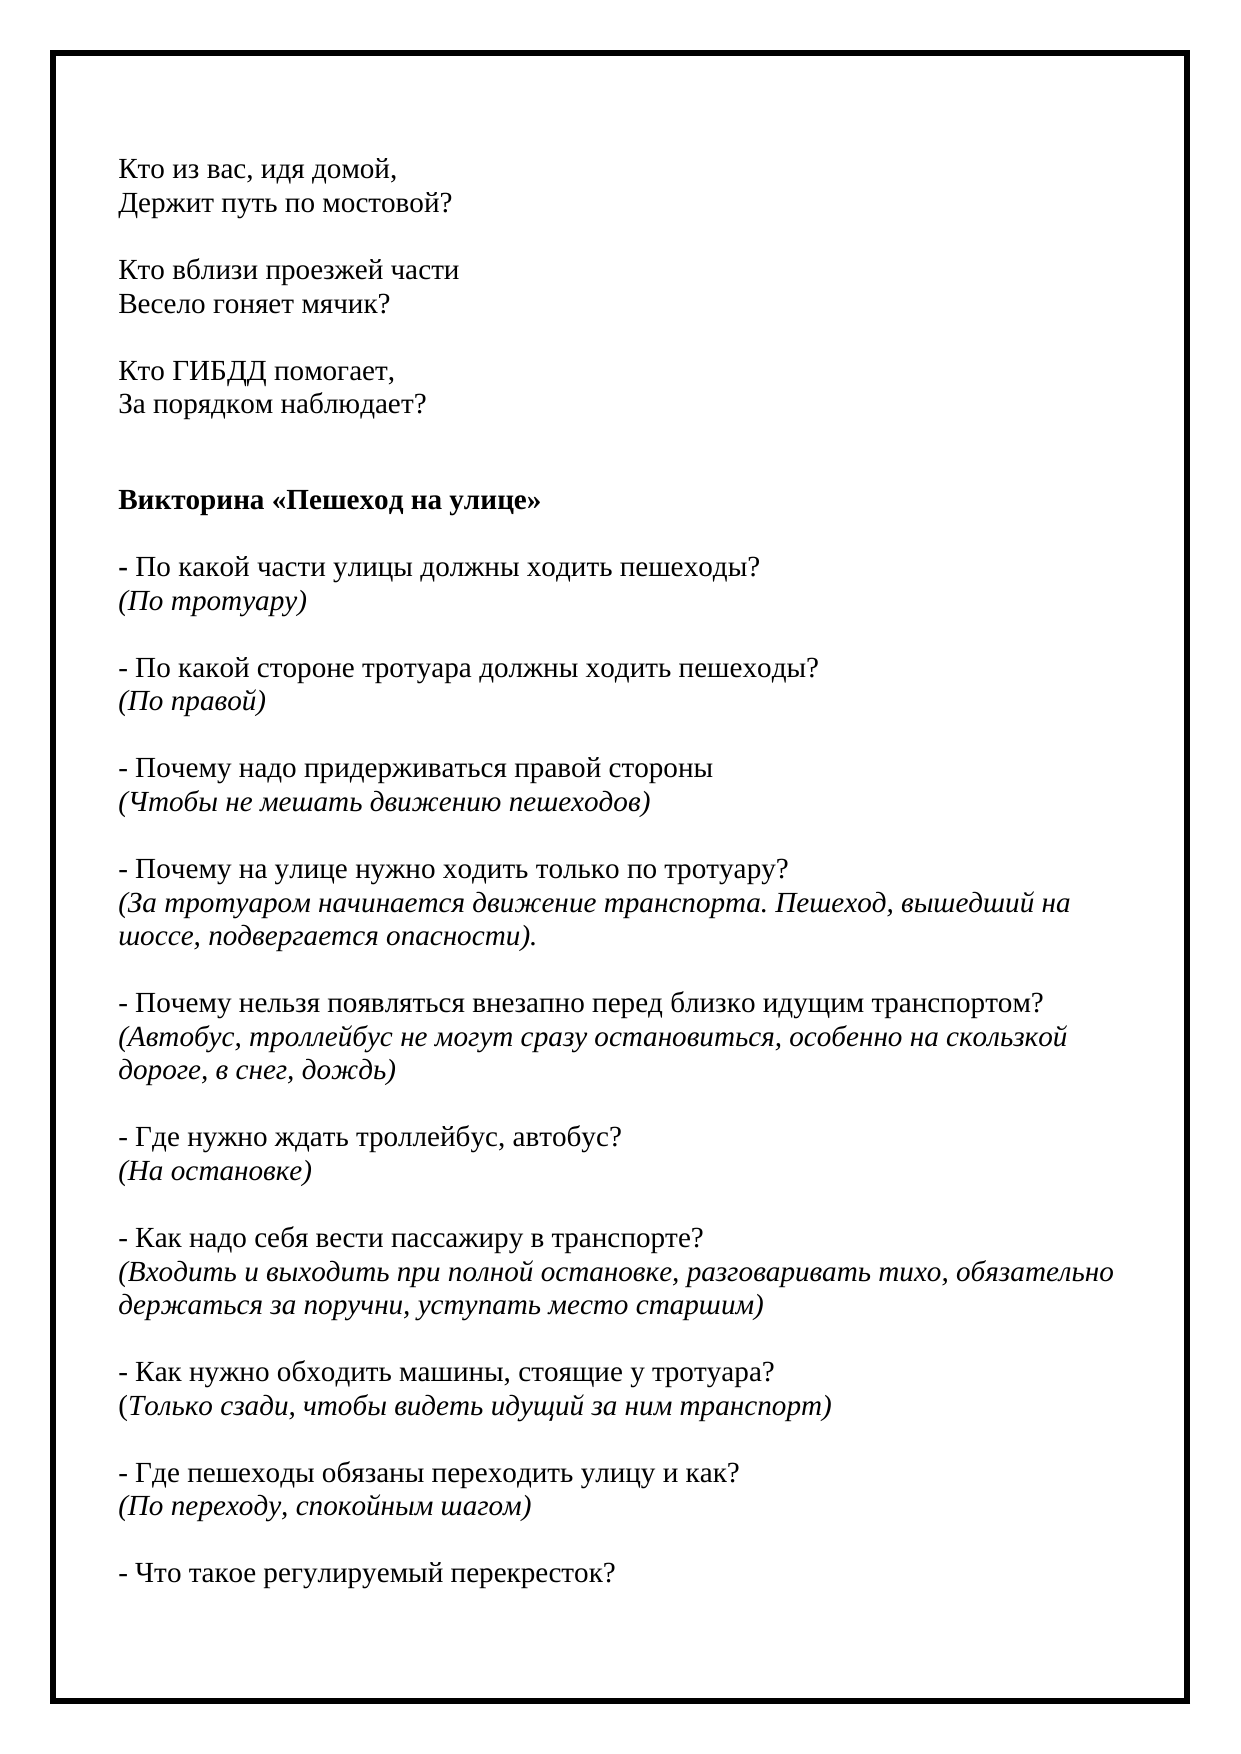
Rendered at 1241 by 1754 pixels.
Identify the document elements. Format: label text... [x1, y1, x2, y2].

text - Как надо себя вести пассажиру в транспорте? [118, 1220, 1152, 1254]
text - Как нужно обходить машины, стоящие у тротуара? [118, 1354, 1152, 1388]
text За порядком наблюдает? [118, 386, 1152, 420]
text Кто ГИБДД помогает, [118, 353, 1152, 386]
text - Почему на улице нужно ходить только по тротуару? [118, 851, 1152, 885]
text (По правой) [118, 683, 1152, 717]
text Весело гоняет мячик? [118, 286, 1152, 319]
text (Автобус, троллейбус не могут сразу остановиться, особенно на скользкой дороге, в снег, дождь) [118, 1019, 1152, 1086]
text Викторина «Пешеход на улице» [118, 482, 1152, 516]
text (На остановке) [118, 1153, 1152, 1187]
text - Где пешеходы обязаны переходить улицу и как? [118, 1455, 1152, 1488]
text (По тротуару) [118, 583, 1152, 616]
text - Что такое регулируемый перекресток? [118, 1556, 1152, 1589]
text Кто из вас, идя домой, [118, 152, 1152, 185]
text - Где нужно ждать троллейбус, автобус? [118, 1119, 1152, 1153]
text (По переходу, спокойным шагом) [118, 1488, 1152, 1522]
text - По какой части улицы должны ходить пешеходы? [118, 549, 1152, 583]
text (Только сзади, чтобы видеть идущий за ним транспорт) [118, 1388, 1152, 1421]
text Держит путь по мостовой? [118, 185, 1152, 219]
text - Почему нельзя появляться внезапно перед близко идущим транспортом? [118, 985, 1152, 1019]
text (Входить и выходить при полной остановке, разговаривать тихо, обязательно держаться за поручни, уступать место старшим) [118, 1254, 1152, 1321]
text Кто вблизи проезжей части [118, 252, 1152, 286]
text - Почему надо придерживаться правой стороны [118, 751, 1152, 784]
text (За тротуаром начинается движение транспорта. Пешеход, вышедший на шоссе, подвергается опасности). [118, 885, 1152, 952]
text (Чтобы не мешать движению пешеходов) [118, 784, 1152, 818]
text - По какой стороне тротуара должны ходить пешеходы? [118, 650, 1152, 683]
